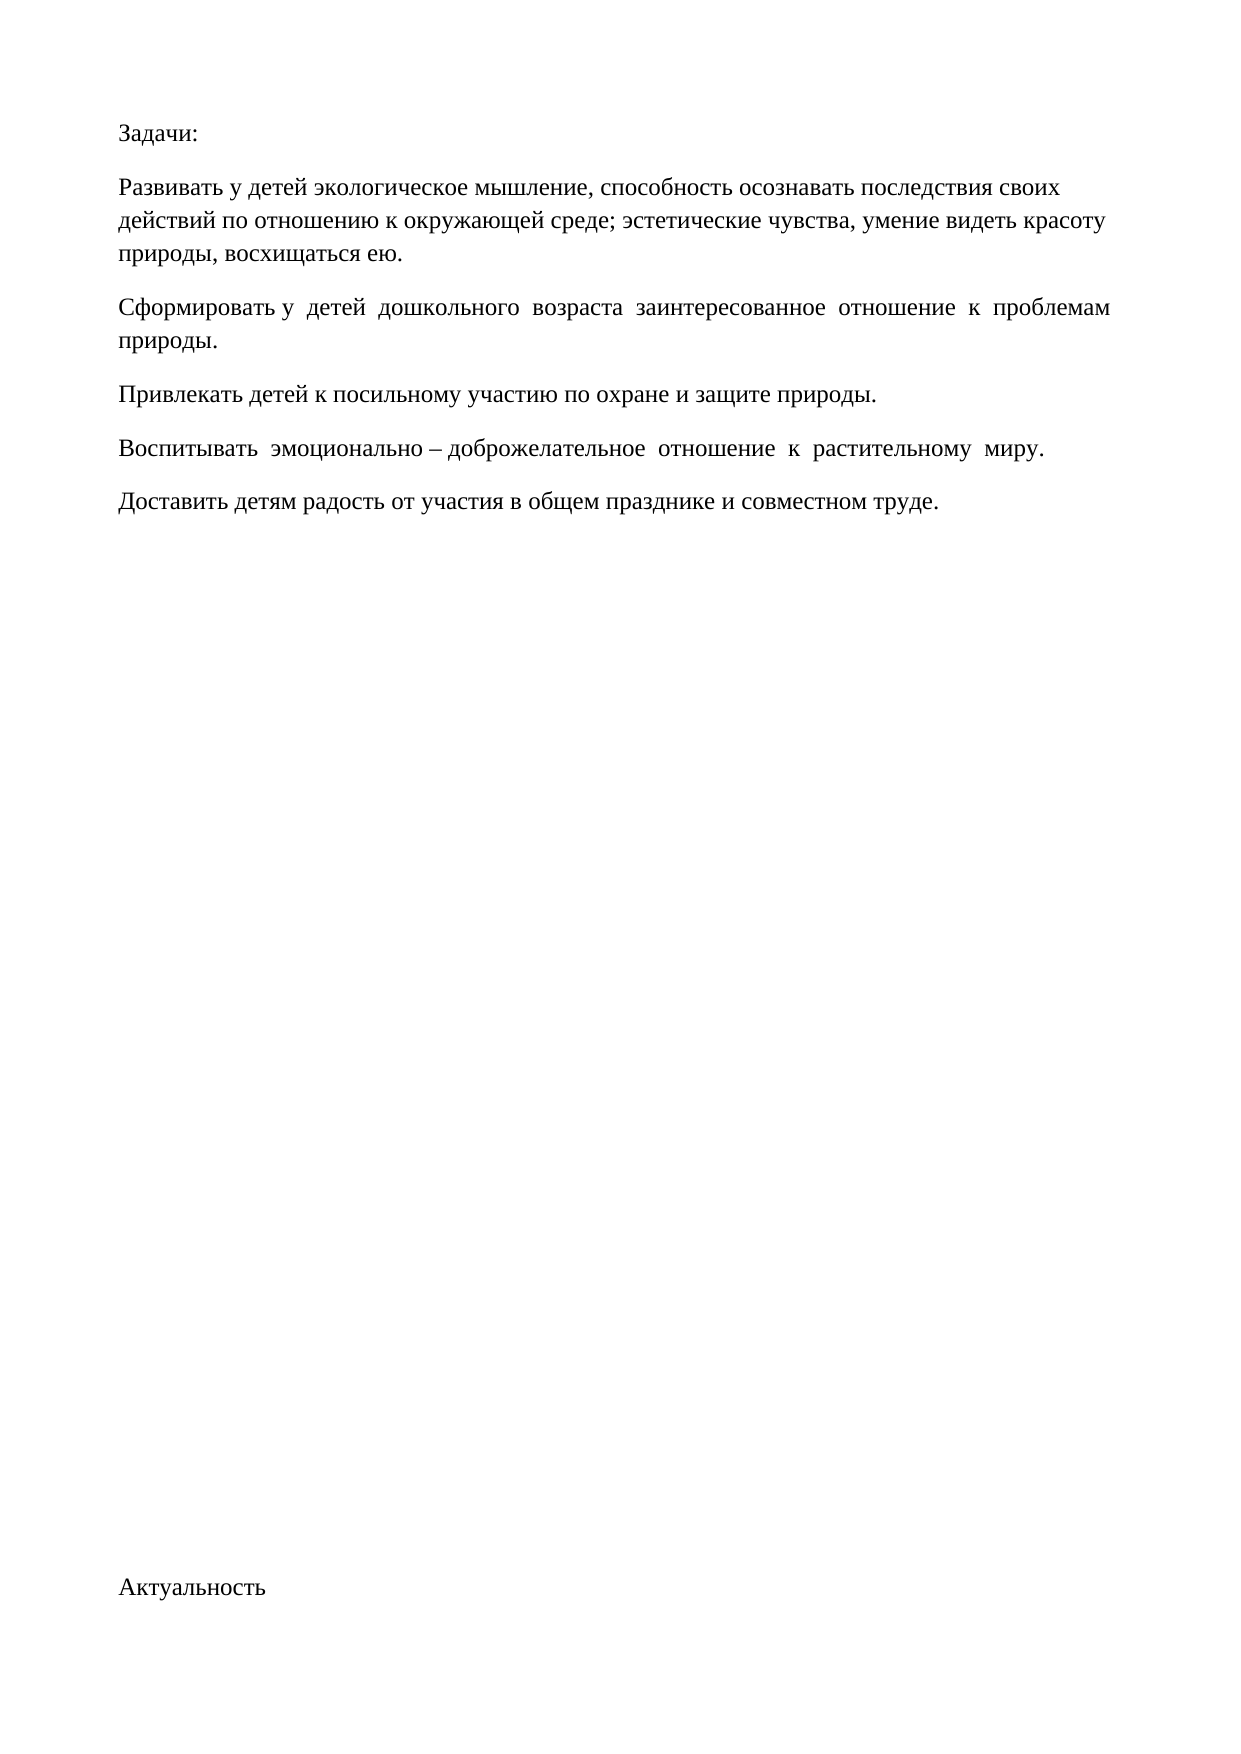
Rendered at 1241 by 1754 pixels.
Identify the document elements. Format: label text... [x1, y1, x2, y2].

text Развивать у детей экологическое мышление, способность осознавать последствия своих действий по отношению к окружающей среде; эстетические чувства, умение видеть красоту природы, восхищаться ею. [118, 172, 1152, 267]
text Воспитывать эмоционально – доброжелательное отношение к растительному миру. [118, 433, 1152, 461]
text Задачи: [118, 118, 1152, 147]
text Сформировать у детей дошкольного возраста заинтересованное отношение к проблемам природы. [118, 292, 1152, 354]
text Актуальность [118, 1572, 1152, 1601]
text Доставить детям радость от участия в общем празднике и совместном труде. [118, 486, 1152, 515]
text Привлекать детей к посильному участию по охране и защите природы. [118, 379, 1152, 407]
